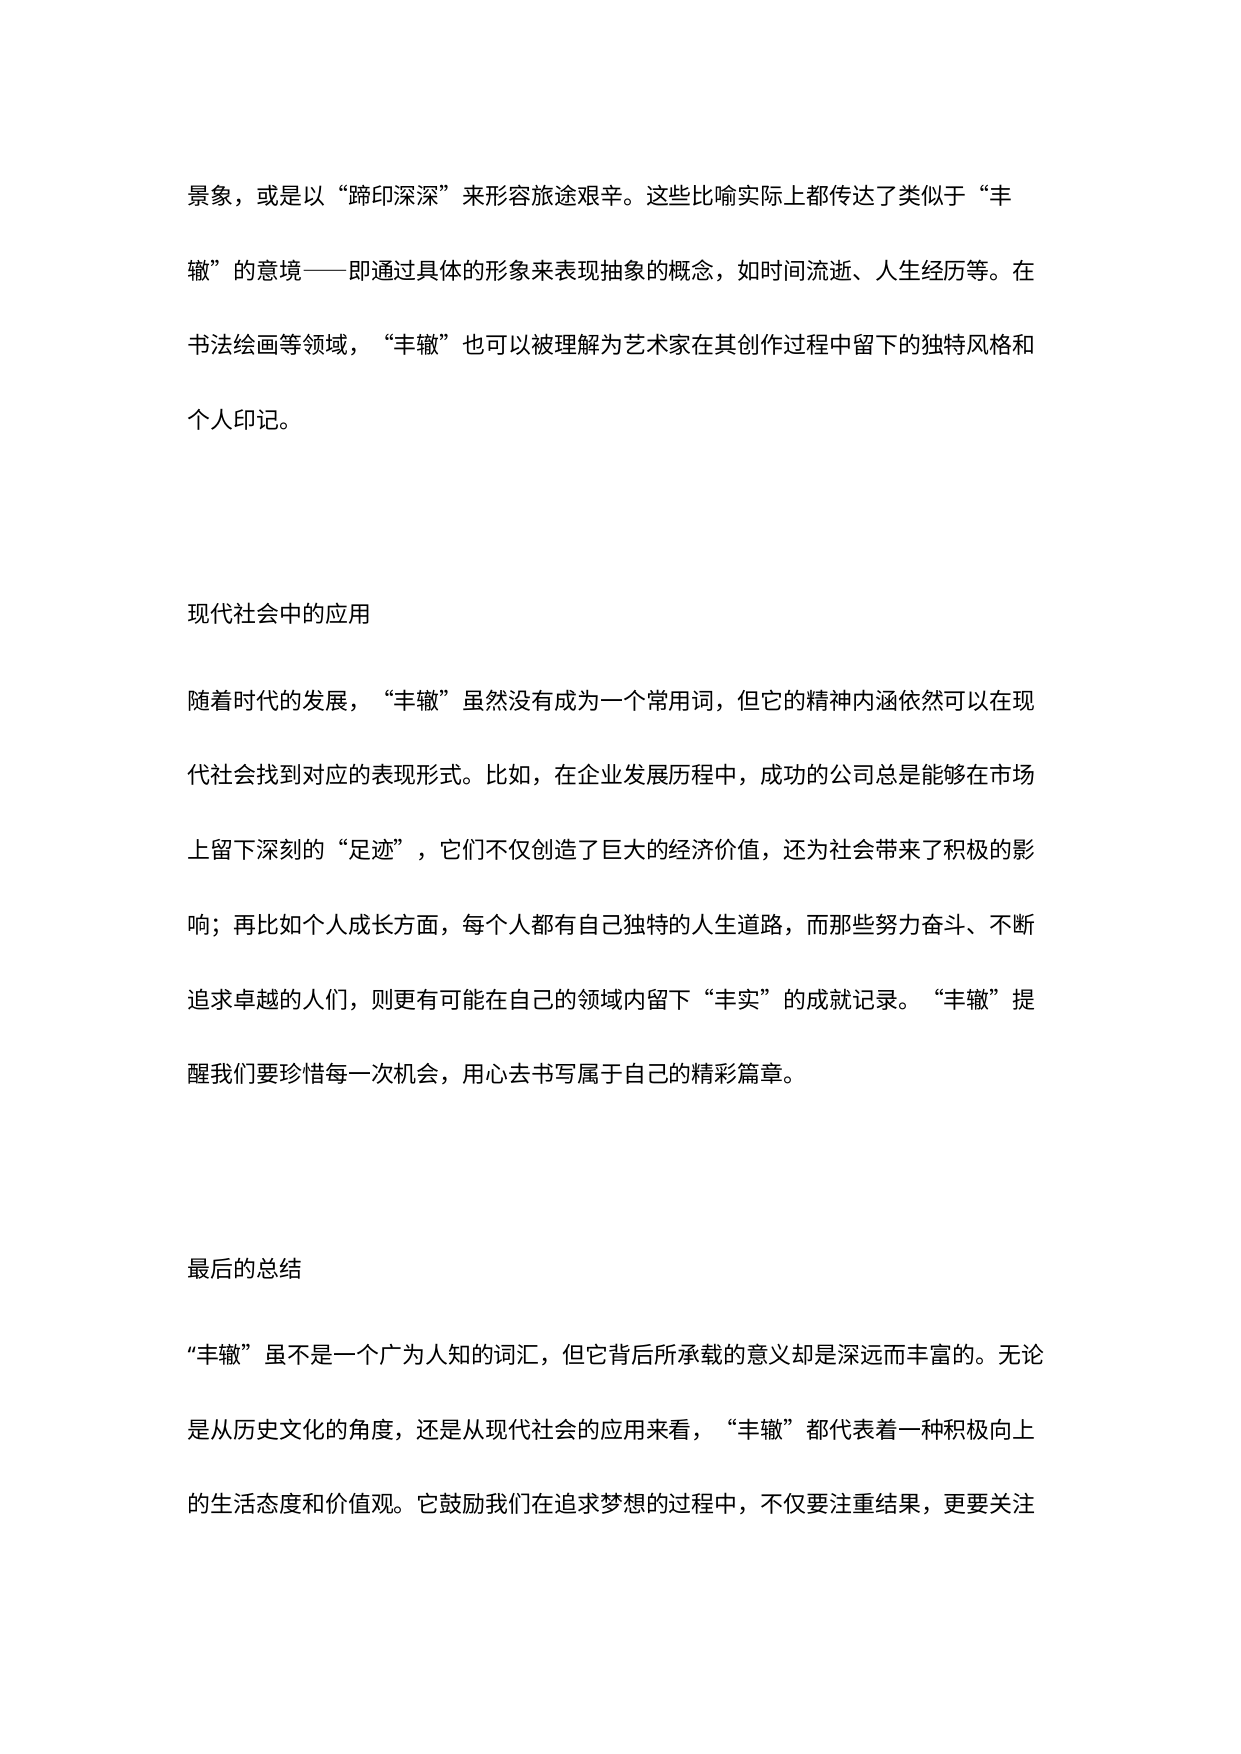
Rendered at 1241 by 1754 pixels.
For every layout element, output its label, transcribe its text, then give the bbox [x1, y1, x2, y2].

text 最后的总结 [187, 1234, 1053, 1299]
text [187, 1321, 1053, 1536]
text 现代社会中的应用 [187, 580, 1053, 645]
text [187, 162, 1053, 451]
text 随着时代的发展，“丰辙”虽然没有成为一个常用词，但它的精神内涵依然可以在现代社会找到对应的表现形式。比如，在企业发展历程中，成功的公司总是能够在市场上留下深刻的“足迹”，它们不仅创造了巨大的经济价值，还为社会带来了积极的影响；再比如个人成长方面，每个人都有自己独特的人生道路，而那些努力奋斗、不断追求卓越的人们，则更有可能在自己的领域内留下“丰实”的成就记录。“丰辙”提醒我们要珍惜每一次机会，用心去书写属于自己的精彩篇章。 [187, 667, 1053, 1105]
